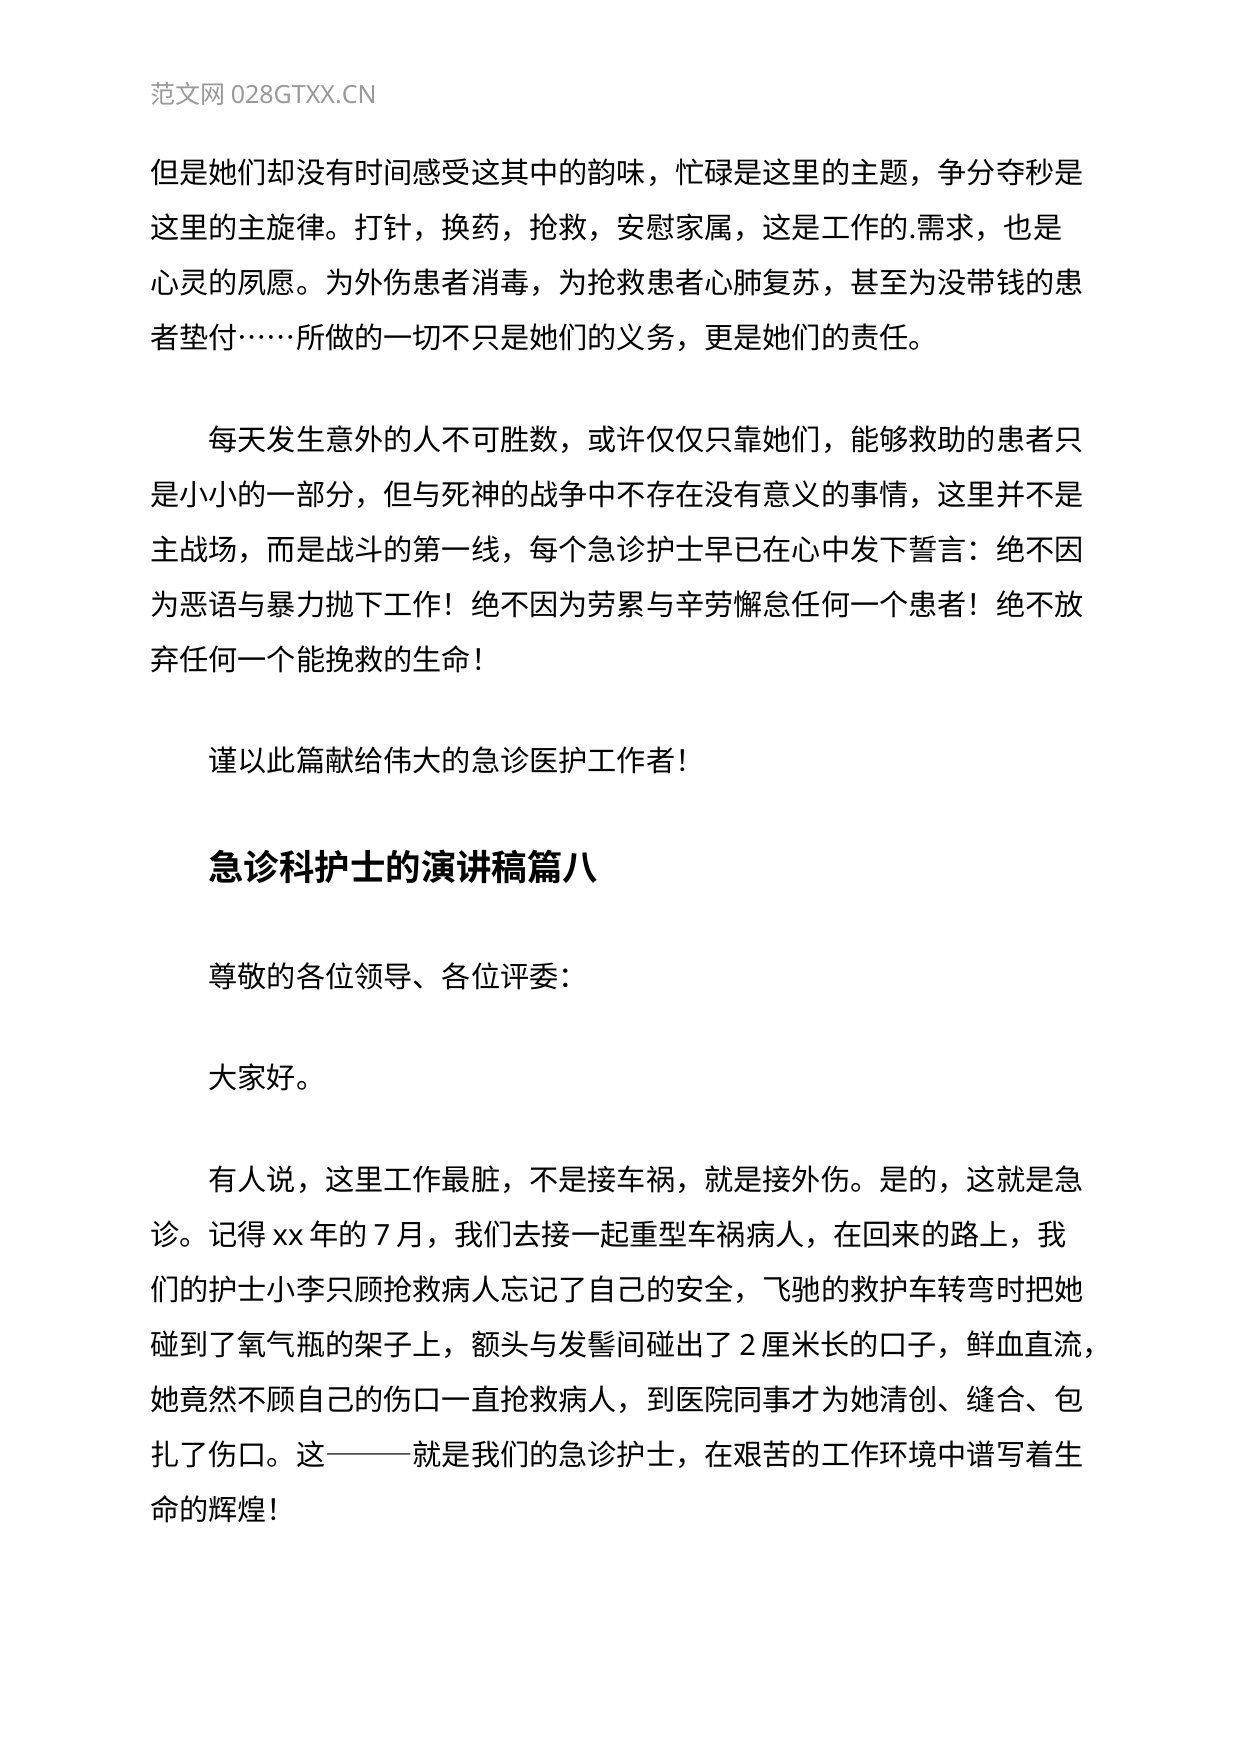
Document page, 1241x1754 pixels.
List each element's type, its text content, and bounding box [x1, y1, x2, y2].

text 尊敬的各位领导、各位评委： [150, 953, 1090, 995]
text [150, 150, 1090, 357]
text 大家好。 [150, 1055, 1090, 1097]
text 每天发生意外的人不可胜数，或许仅仅只靠她们，能够救助的患者只是小小的一部分，但与死神的战争中不存在没有意义的事情，这里并不是主战场，而是战斗的第一线，每个急诊护士早已在心中发下誓言：绝不因为恶语与暴力抛下工作！绝不因为劳累与辛劳懈怠任何一个患者！绝不放弃任何一个能挽救的生命！ [150, 417, 1090, 678]
text 急诊科护士的演讲稿篇八 [150, 840, 1090, 891]
text 有人说，这里工作最脏，不是接车祸，就是接外伤。是的，这就是急诊。记得xx年的7月，我们去接一起重型车祸病人，在回来的路上，我们的护士小李只顾抢救病人忘记了自己的安全，飞驰的救护车转弯时把她碰到了氧气瓶的架子上，额头与发髻间碰出了2厘米长的口子，鲜血直流，她竟然不顾自己的伤口一直抢救病人，到医院同事才为她清创、缝合、包扎了伤口。这———就是我们的急诊护士，在艰苦的工作环境中谱写着生命的辉煌！ [150, 1157, 1090, 1528]
text 谨以此篇献给伟大的急诊医护工作者！ [150, 738, 1090, 780]
